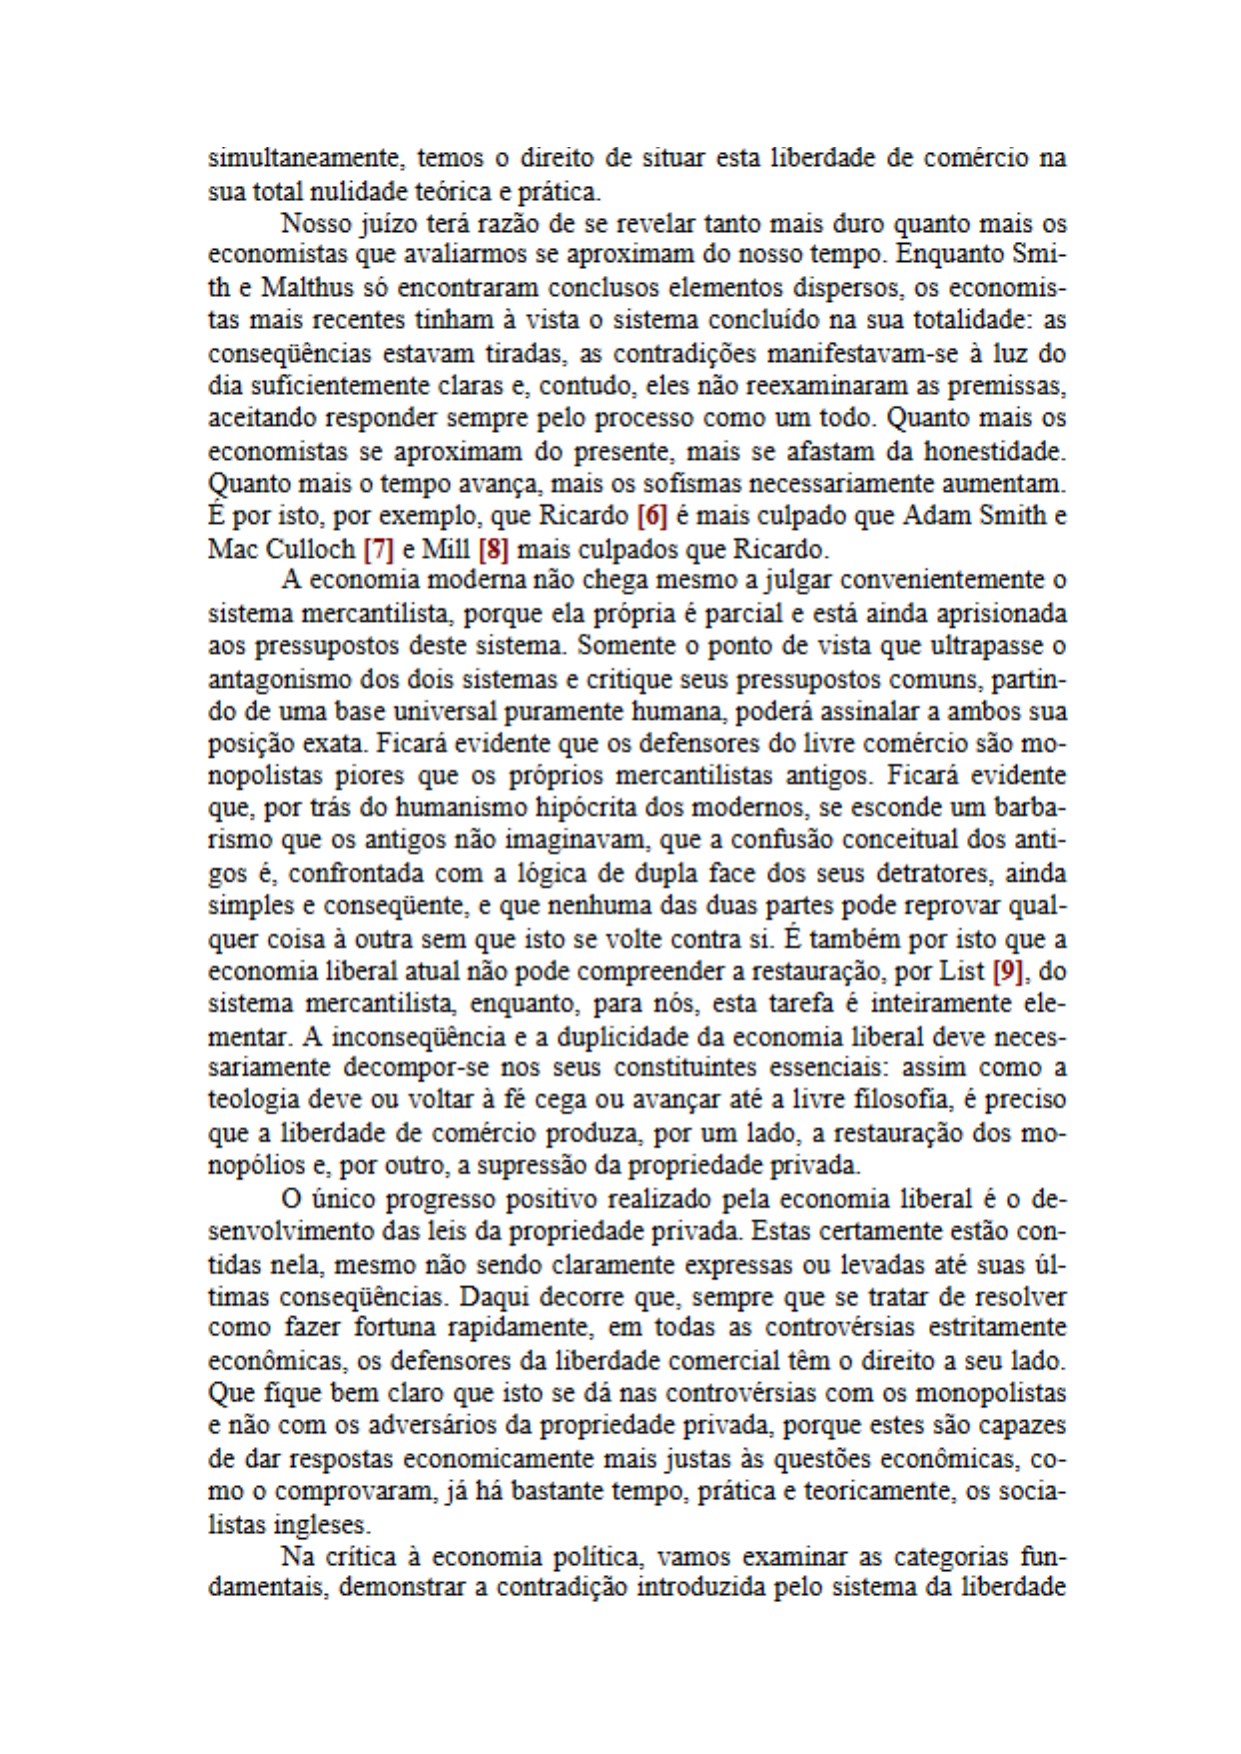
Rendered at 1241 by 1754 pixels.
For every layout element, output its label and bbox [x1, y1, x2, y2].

picture [177, 147, 1118, 1607]
